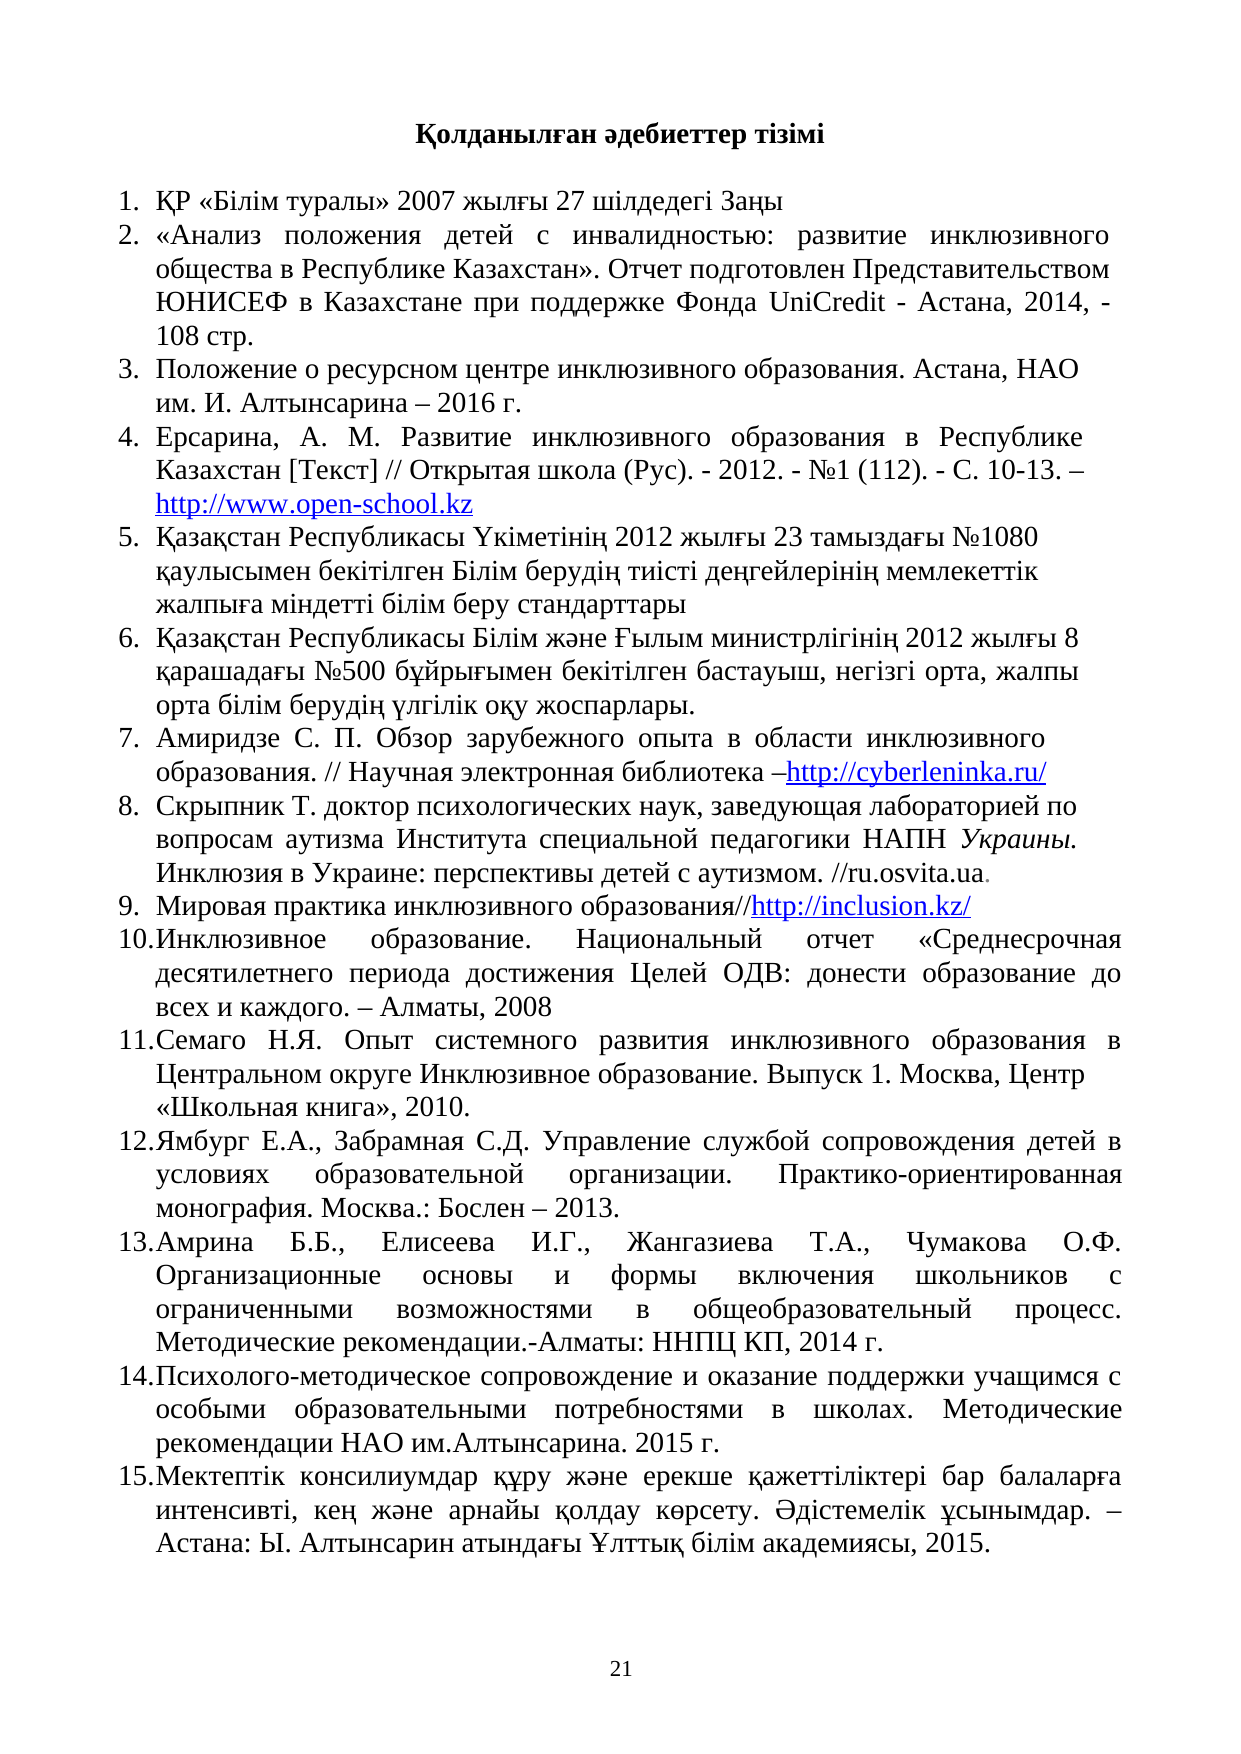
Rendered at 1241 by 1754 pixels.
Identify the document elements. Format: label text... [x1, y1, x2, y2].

list Скрыпник Т. доктор психологических наук, заведующая лабораторией по вопросам аутизма Института специальной педагогики НАПН Украины. Инклюзия в Украине: перспективы детей с аутизмом. //ru.osvita.ua. [118, 788, 1078, 888]
list Қазақстан Республикасы Үкіметінің 2012 жылғы 23 тамыздағы №1080 қаулысымен бекітілген Білім берудің тиісті деңгейлерінің мемлекеттік жалпыға міндетті білім беру стандарттары [118, 519, 1039, 620]
list «Анализ положения детей с инвалидностью: развитие инклюзивного общества в Республике Казахстан». Отчет подготовлен Представительством ЮНИСЕФ в Казахстане при поддержке Фонда UniCredit - Астана, 2014, - 108 стр. [118, 217, 1111, 351]
list ҚР «Білім туралы» 2007 жылғы 27 шілдедегі Заңы [118, 184, 1209, 217]
list Мировая практика инклюзивного образования//http://inclusion.kz/ [118, 888, 1209, 922]
text «Школьная книга», 2010. [156, 1089, 1209, 1123]
list Ямбург Е.А., Забрамная С.Д. Управление службой сопровождения детей в условиях образовательной организации. Практико-ориентированная монография. Москва.: Бослен – 2013. [118, 1123, 1122, 1223]
list Положение о ресурсном центре инклюзивного образования. Астана, НАО им. И. Алтынсарина – 2016 г. [118, 352, 1079, 419]
list Психолого-методическое сопровождение и оказание поддержки учащимся с особыми образовательными потребностями в школах. Методические рекомендации НАО им.Алтынсарина. 2015 г. [118, 1358, 1122, 1458]
list Мектептік консилиумдар құру және ерекше қажеттіліктері бар балаларға интенсивті, кең және арнайы қолдау көрсету. Әдістемелік ұсынымдар. – Астана: Ы. Алтынсарин атындағы Ұлттық білім академиясы, 2015. [118, 1458, 1122, 1559]
list Амрина Б.Б., Елисеева И.Г., Жангазиева Т.А., Чумакова О.Ф. Организационные основы и формы включения школьников с ограниченными возможностями в общеобразовательный процесс. Методические рекомендации.-Алматы: ННПЦ КП, 2014 г. [118, 1224, 1122, 1358]
list Ерсарина, А. М. Развитие инклюзивного образования в Республике Казахстан [Текст] // Открытая школа (Рус). - 2012. - №1 (112). - С. 10-13. – http://www.open-school.kz [118, 419, 1084, 519]
subtitle Қолданылған әдебиеттер тізімі [415, 116, 1209, 149]
list Амиридзе С. П. Обзор зарубежного опыта в области инклюзивного образования. // Научная электронная библиотека –http://cyberleninka.ru/ [118, 721, 1047, 788]
list Инклюзивное образование. Национальный отчет «Среднесрочная десятилетнего периода достижения Целей ОДВ: донести образование до всех и каждого. – Алматы, 2008 [118, 922, 1122, 1022]
list Семаго Н.Я. Опыт системного развития инклюзивного образования в Центральном округе Инклюзивное образование. Выпуск 1. Москва, Центр [118, 1022, 1122, 1089]
list Қазақстан Республикасы Білім және Ғылым министрлігінің 2012 жылғы 8 қарашадағы №500 бұйрығымен бекітілген бастауыш, негізгі орта, жалпы орта білім берудің үлгілік оқу жоспарлары. [118, 620, 1080, 721]
